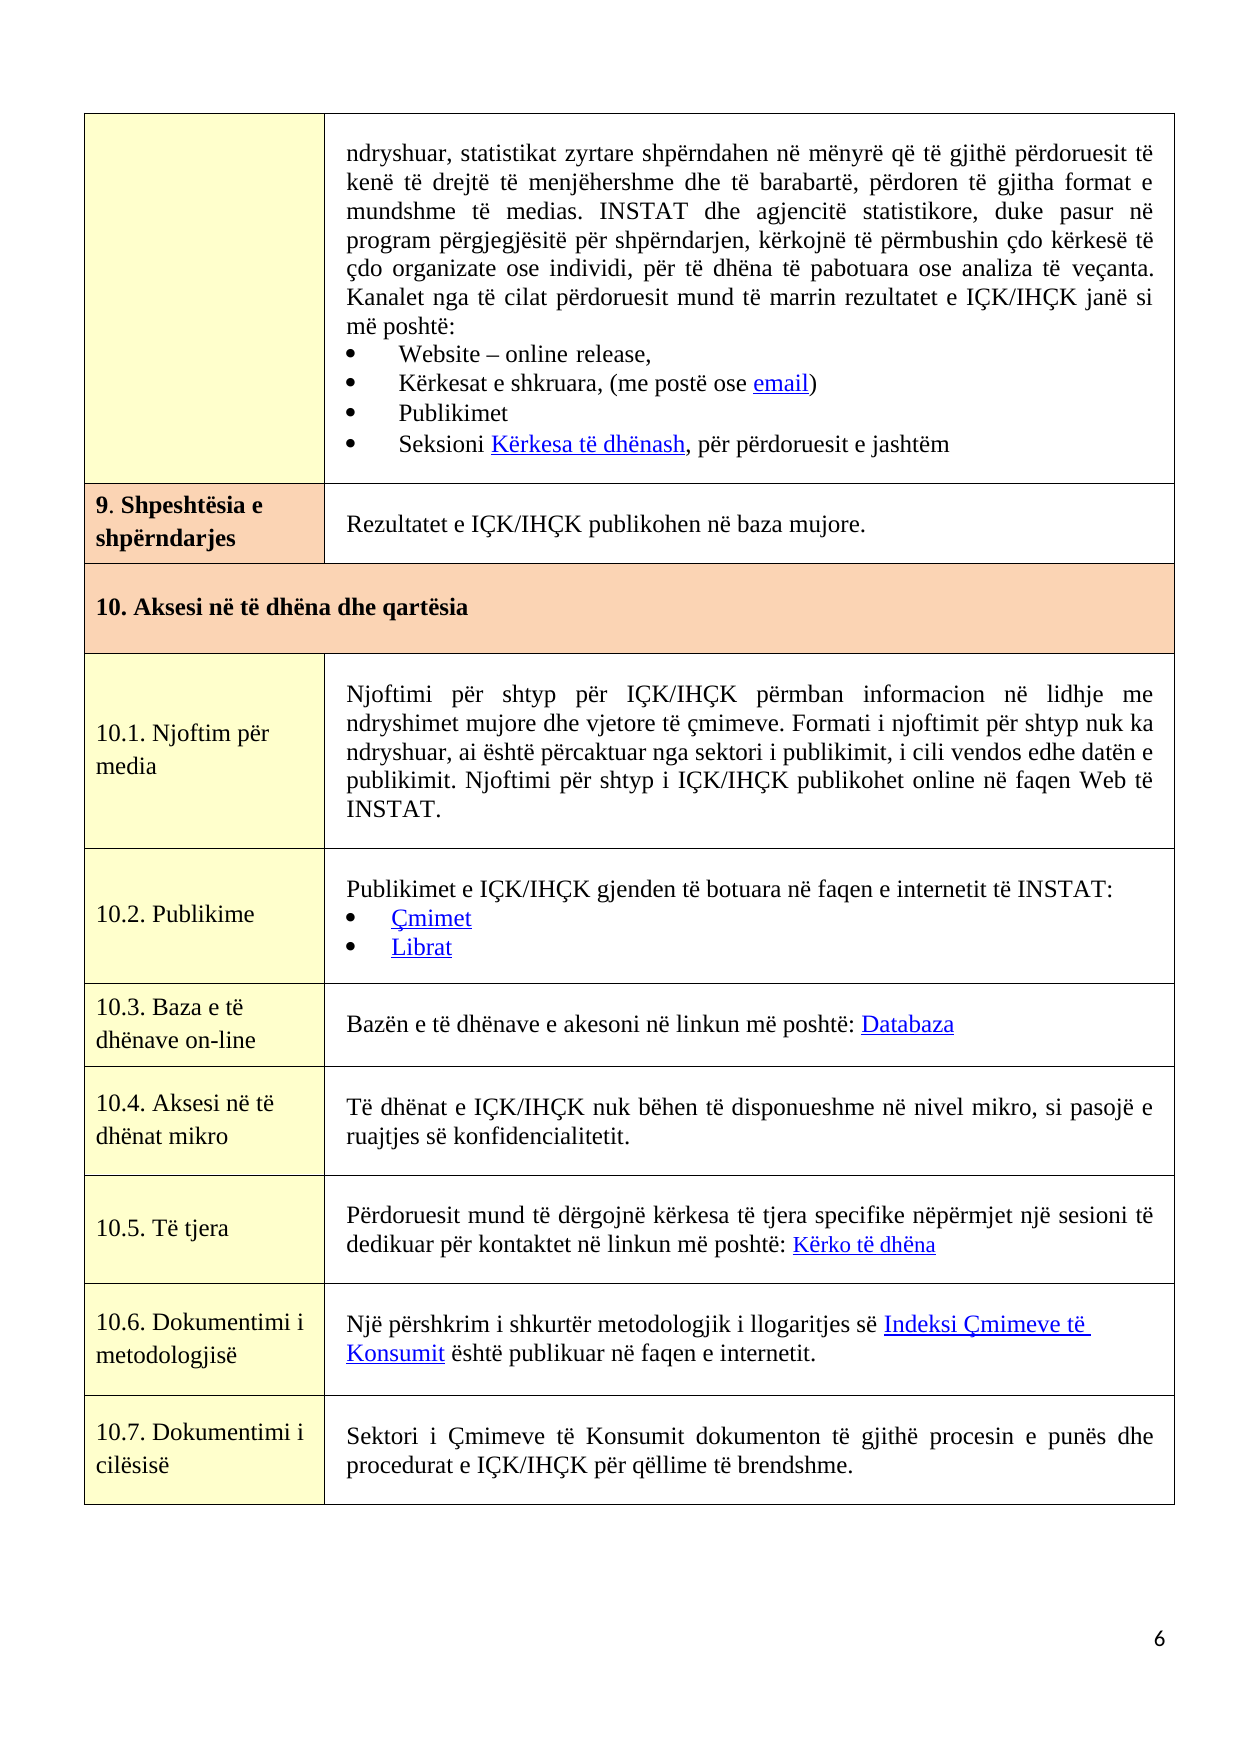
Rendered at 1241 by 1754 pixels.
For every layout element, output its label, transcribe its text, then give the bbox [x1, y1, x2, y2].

table_cell 10.4. Aksesi në të dhënat mikro [85, 1067, 324, 1174]
table_cell 10.5. Të tjera [85, 1176, 324, 1283]
table_cell 10.6. Dokumentimi i metodologjisë [85, 1284, 324, 1395]
table_cell Njoftimi për shtyp për IÇK/IHÇK përmban informacion në lidhje me ndryshimet mujore dhe vjetore të çmimeve. Formati i njoftimit për shtyp nuk ka ndryshuar, ai është përcaktuar nga sektori i publikimit, i cili vendos edhe datën e publikimit. Njoftimi për shtyp i IÇK/IHÇK publikohet online në faqen Web të INSTAT. [325, 654, 1174, 848]
table_cell Bazën e të dhënave e akesoni në linkun më poshtë: Databaza [325, 984, 1174, 1066]
table_cell 10.1. Njoftim për media [85, 654, 324, 848]
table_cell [325, 114, 1174, 483]
table_cell 10. Aksesi në të dhëna dhe qartësia [85, 564, 1174, 653]
table_cell 10.2. Publikime [85, 849, 324, 983]
table_cell Rezultatet e IÇK/IHÇK publikohen në baza mujore. [325, 484, 1174, 563]
table_cell Të dhënat e IÇK/IHÇK nuk bëhen të disponueshme në nivel mikro, si pasojë e ruajtjes së konfidencialitetit. [325, 1067, 1174, 1174]
table_cell 9. Shpeshtësia e shpërndarjes [85, 484, 324, 563]
table_cell 10.3. Baza e të dhënave on-line [85, 984, 324, 1066]
table_cell 10.7. Dokumentimi i cilësisë [85, 1396, 324, 1504]
table_cell Sektori i Çmimeve të Konsumit dokumenton të gjithë procesin e punës dhe procedurat e IÇK/IHÇK për qëllime të brendshme. [325, 1396, 1174, 1504]
table_cell Përdoruesit mund të dërgojnë kërkesa të tjera specifike nëpërmjet një sesioni të dedikuar për kontaktet në linkun më poshtë: Kërko të dhëna [325, 1176, 1174, 1283]
table_cell Publikimet e IÇK/IHÇK gjenden të botuara në faqen e internetit të INSTAT: Çmimet Librat [325, 849, 1174, 983]
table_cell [85, 114, 324, 483]
table_cell Një përshkrim i shkurtër metodologjik i llogaritjes së Indeksi Çmimeve të Konsumit është publikuar në faqen e internetit. [325, 1284, 1174, 1395]
